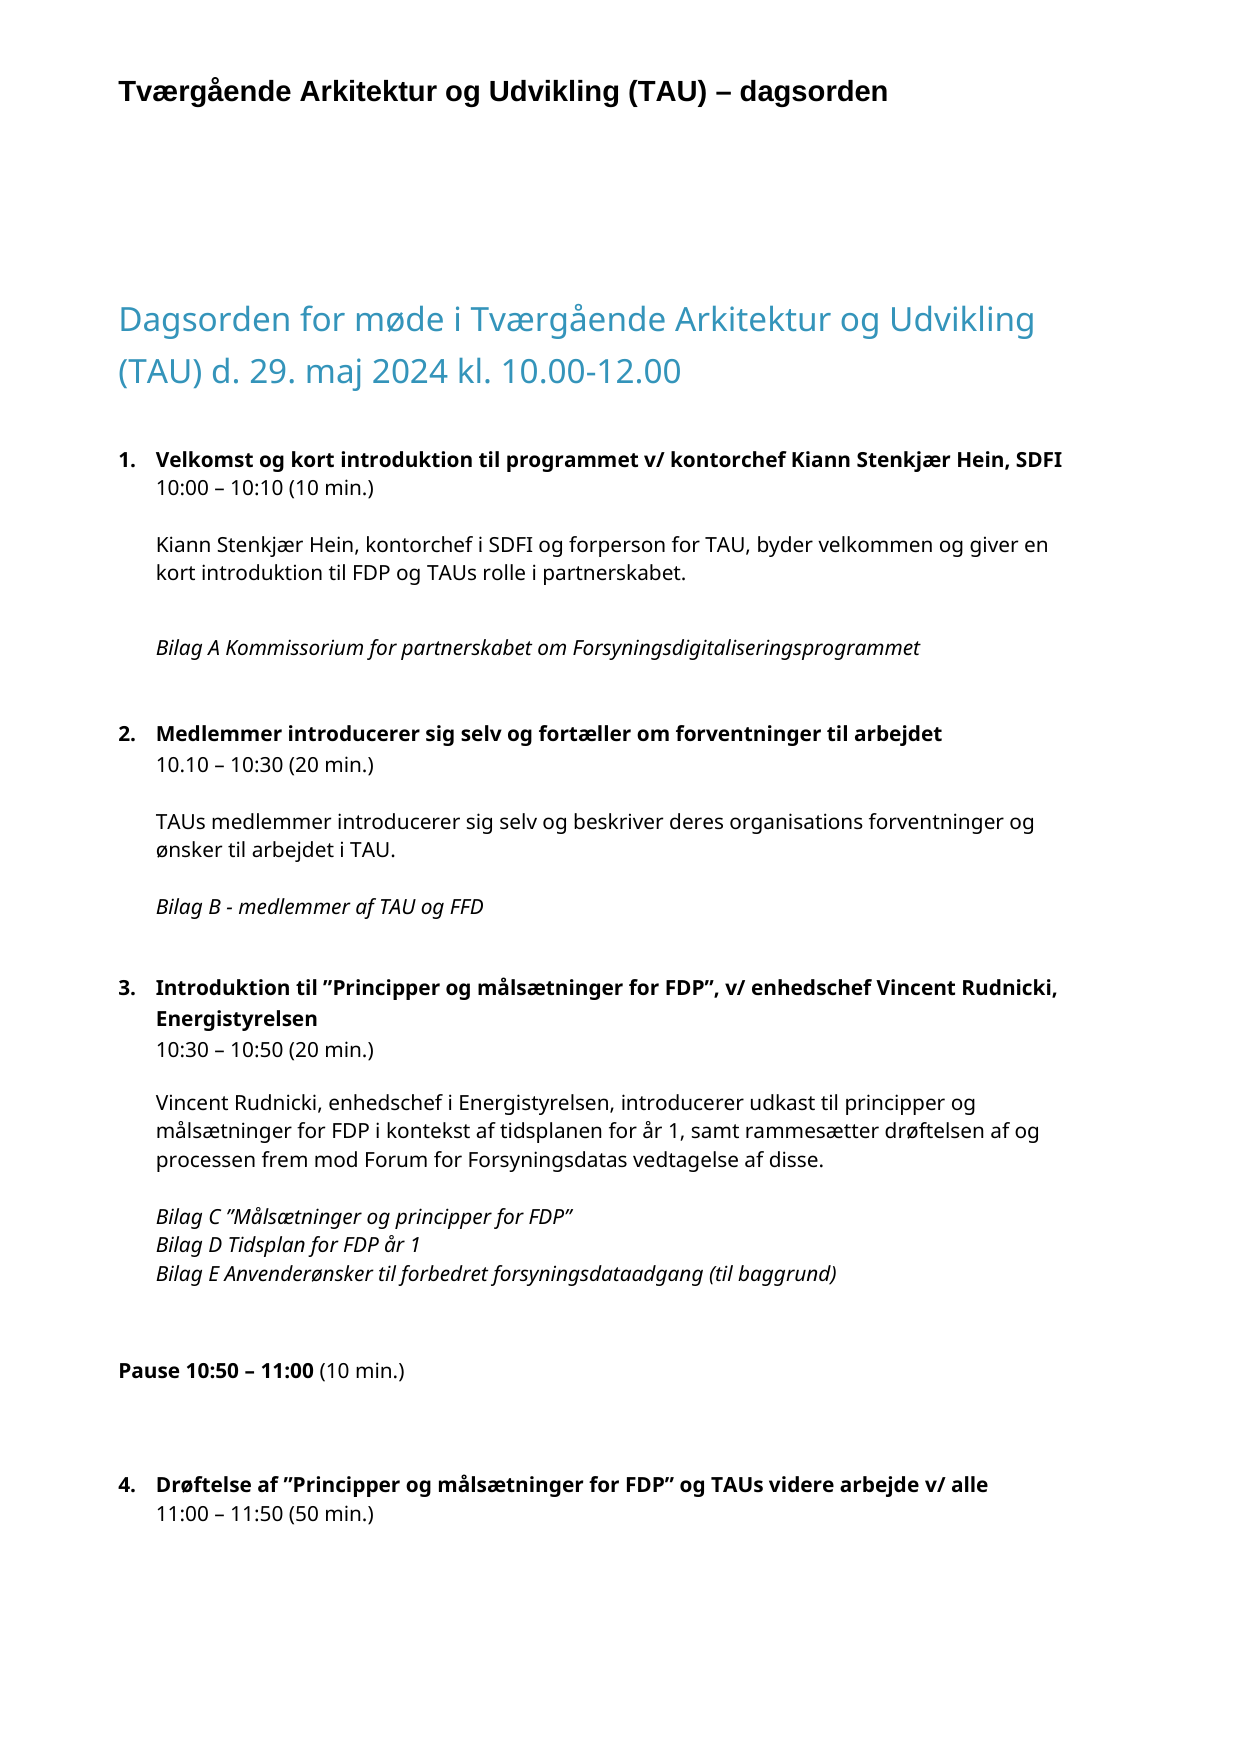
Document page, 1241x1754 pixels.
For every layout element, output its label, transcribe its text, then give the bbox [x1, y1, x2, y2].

list Bilag D Tidsplan for FDP år 1 [156, 1230, 1063, 1259]
list Bilag B - medlemmer af TAU og FFD [156, 892, 1063, 921]
list Bilag E Anvenderønsker til forbedret forsyningsdataadgang (til baggrund) [156, 1259, 1063, 1287]
list Velkomst og kort introduktion til programmet v/ kontorchef Kiann Stenkjær Hein, SDFI [118, 445, 1063, 473]
list Bilag C ”Målsætninger og principper for FDP” [156, 1202, 1063, 1230]
list TAUs medlemmer introducerer sig selv og beskriver deres organisations forventninger og ønsker til arbejdet i TAU. [156, 807, 1063, 864]
list Vincent Rudnicki, enhedschef i Energistyrelsen, introducerer udkast til principper og målsætninger for FDP i kontekst af tidsplanen for år 1, samt rammesætter drøftelsen af og processen frem mod Forum for Forsyningsdatas vedtagelse af disse. [156, 1088, 1063, 1173]
list 10:30 – 10:50 (20 min.) [156, 1036, 1063, 1064]
list Kiann Stenkjær Hein, kontorchef i SDFI og forperson for TAU, byder velkommen og giver en kort introduktion til FDP og TAUs rolle i partnerskabet. [156, 530, 1063, 587]
list Bilag A Kommissorium for partnerskabet om Forsyningsdigitaliseringsprogrammet [156, 633, 1063, 662]
text Pause 10:50 – 11:00 (10 min.) [118, 1356, 1063, 1385]
list Drøftelse af ”Principper og målsætninger for FDP” og TAUs videre arbejde v/ alle [118, 1470, 1063, 1499]
list 10.10 – 10:30 (20 min.) [156, 750, 1063, 778]
list Medlemmer introducerer sig selv og fortæller om forventninger til arbejdet [118, 719, 1063, 747]
text 10:00 – 10:10 (10 min.) [156, 473, 1063, 502]
list Introduktion til ”Principper og målsætninger for FDP”, v/ enhedschef Vincent Rudnicki, Energistyrelsen [118, 973, 1063, 1033]
text Dagsorden for møde i Tværgående Arkitektur og Udvikling (TAU) d. 29. maj 2024 kl. 10.00-12.00 [118, 295, 1063, 420]
list 11:00 – 11:50 (50 min.) [156, 1499, 1063, 1527]
